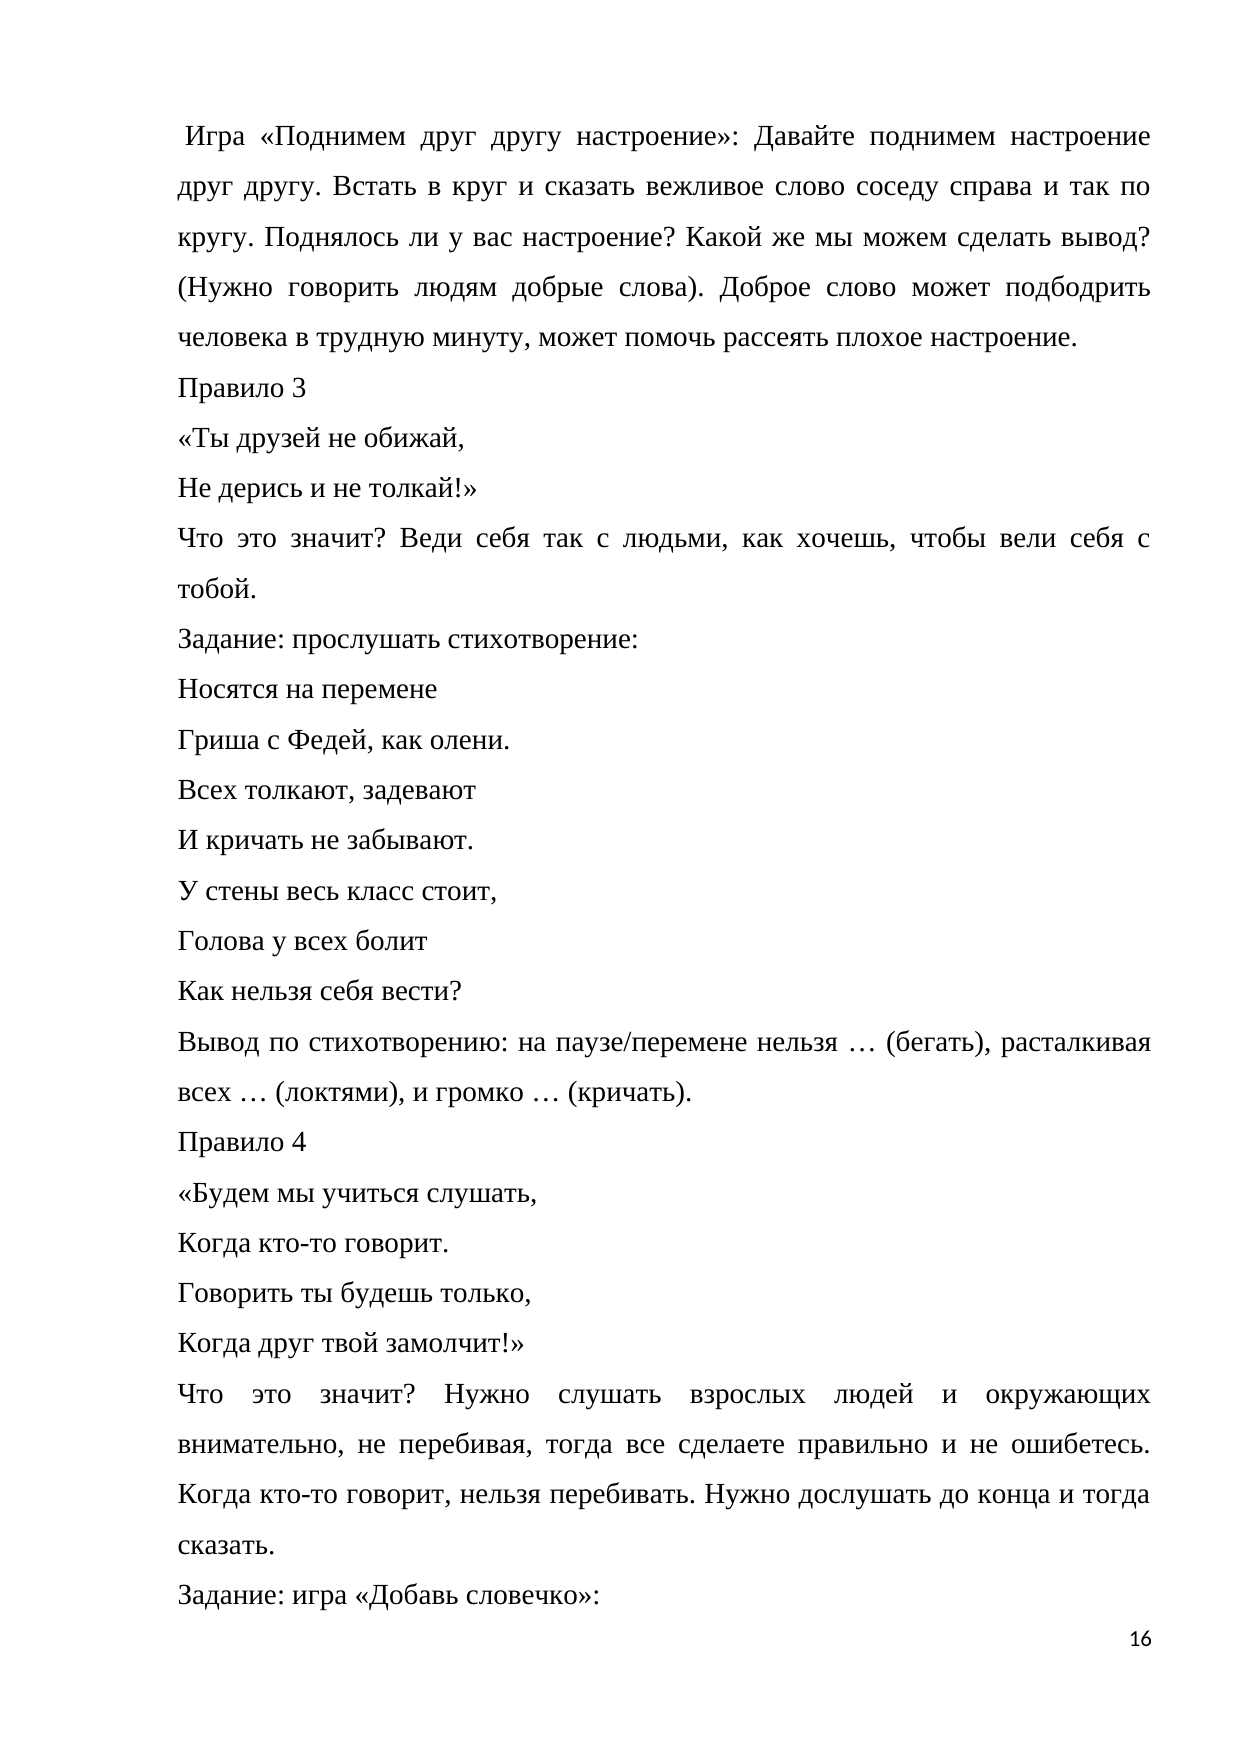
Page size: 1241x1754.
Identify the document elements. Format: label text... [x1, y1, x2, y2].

text Когда кто-то говорит. [177, 1225, 1152, 1258]
text Всех толкают, задевают [177, 772, 1152, 806]
text Не дерись и не толкай!» [177, 470, 1152, 504]
text Вывод по стихотворению: на паузе/перемене нельзя … (бегать), расталкивая всех … (локтями), и громко … (кричать). [177, 1024, 1152, 1108]
text Игра «Поднимем друг другу настроение»: Давайте поднимем настроение друг другу. Встать в круг и сказать вежливое слово соседу справа и так по кругу. Поднялось ли у вас настроение? Какой же мы можем сделать вывод? (Нужно говорить людям добрые слова). Доброе слово может подбодрить человека в трудную минуту, может помочь рассеять плохое настроение. [177, 118, 1152, 353]
text Гриша с Федей, как олени. [177, 722, 1152, 755]
text Когда друг твой замолчит!» [177, 1326, 1152, 1359]
text Задание: прослушать стихотворение: [177, 621, 1152, 655]
text «Ты друзей не обижай, [177, 420, 1152, 453]
text Говорить ты будешь только, [177, 1275, 1152, 1309]
text Голова у всех болит [177, 923, 1152, 957]
text Что это значит? Веди себя так с людьми, как хочешь, чтобы вели себя с тобой. [177, 521, 1152, 604]
text Правило 3 [177, 370, 1152, 403]
text Задание: игра «Добавь словечко»: [177, 1577, 1152, 1611]
text «Будем мы учиться слушать, [177, 1175, 1152, 1208]
text Носятся на перемене [177, 672, 1152, 705]
text Правило 4 [177, 1124, 1152, 1158]
text Как нельзя себя вести? [177, 973, 1152, 1007]
text У стены весь класс стоит, [177, 873, 1152, 906]
text И кричать не забывают. [177, 822, 1152, 856]
text Что это значит? Нужно слушать взрослых людей и окружающих внимательно, не перебивая, тогда все сделаете правильно и не ошибетесь. Когда кто-то говорит, нельзя перебивать. Нужно дослушать до конца и тогда сказать. [177, 1376, 1152, 1560]
